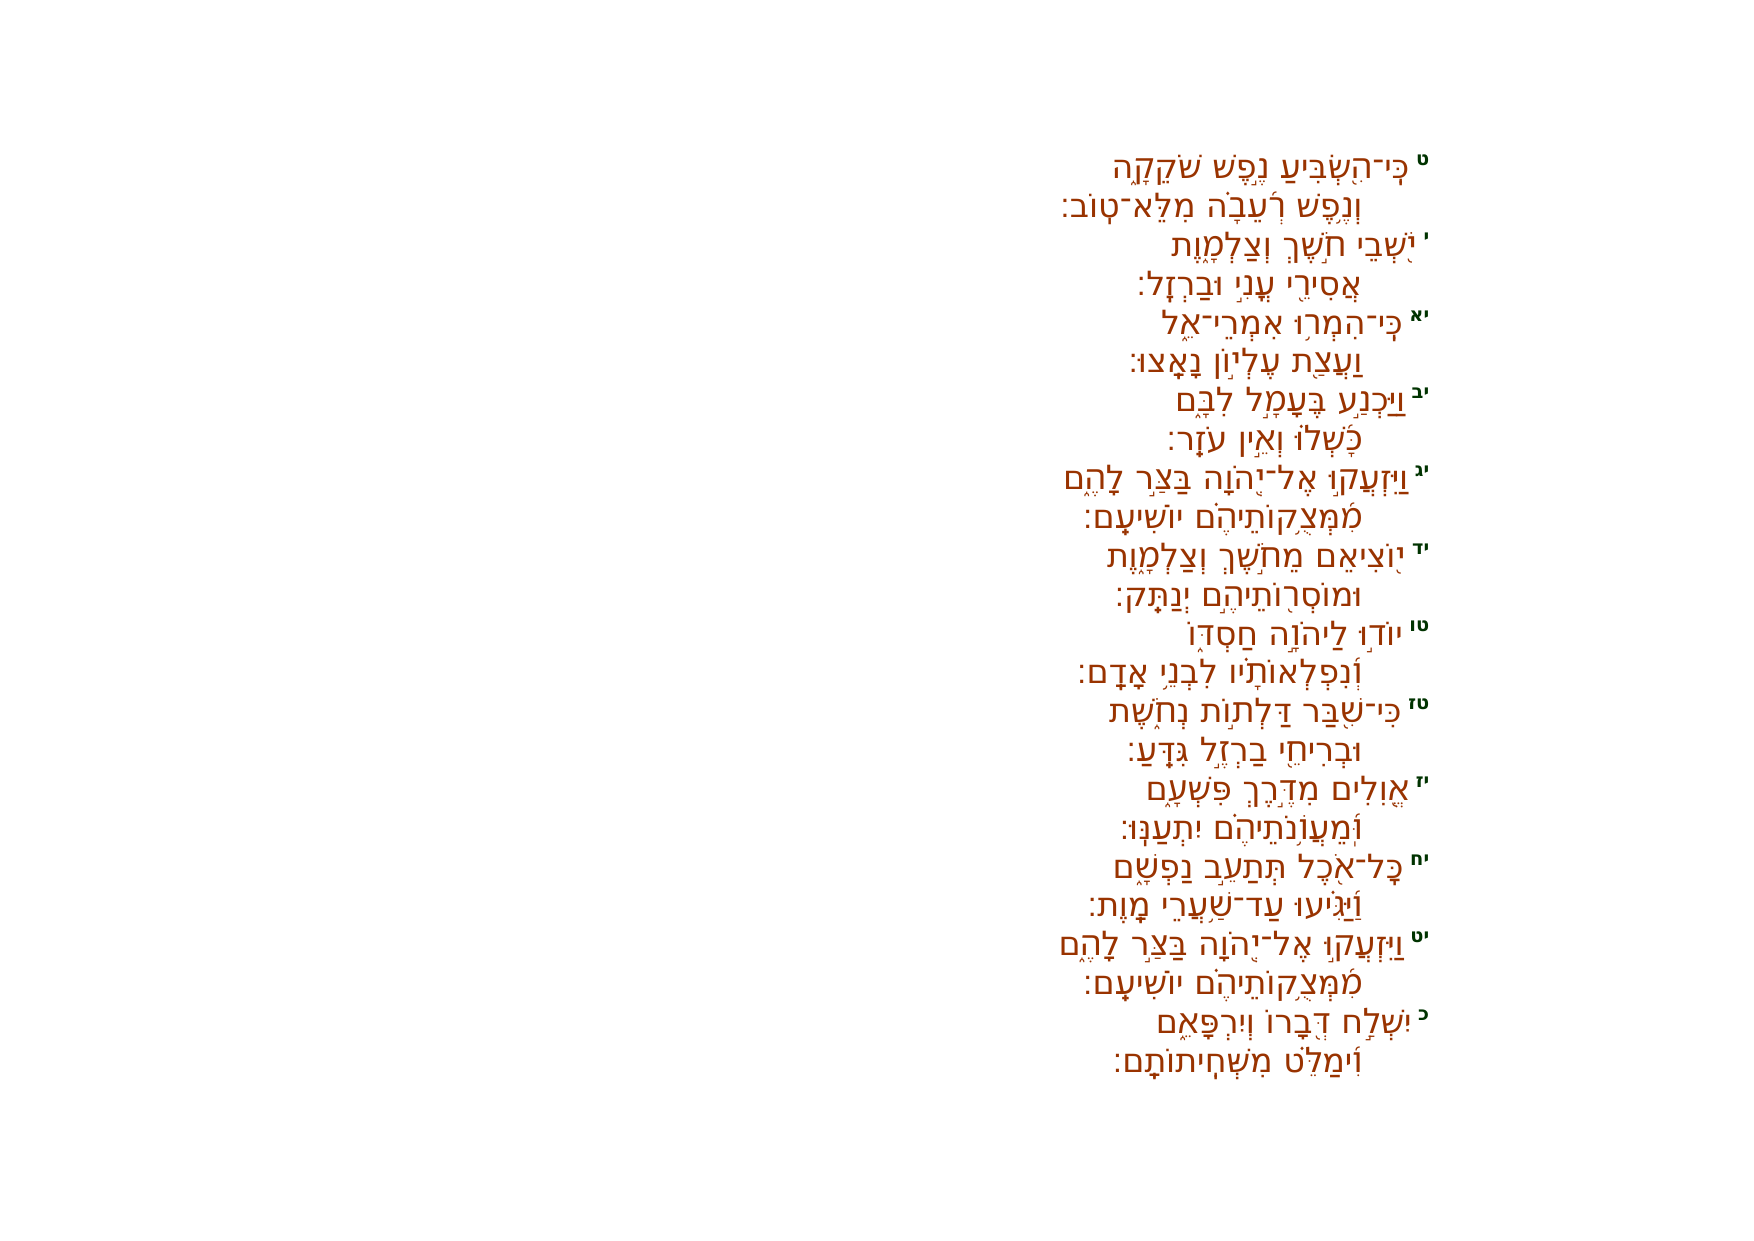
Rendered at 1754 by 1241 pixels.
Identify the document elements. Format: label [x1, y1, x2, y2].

text [266, 148, 1488, 1080]
